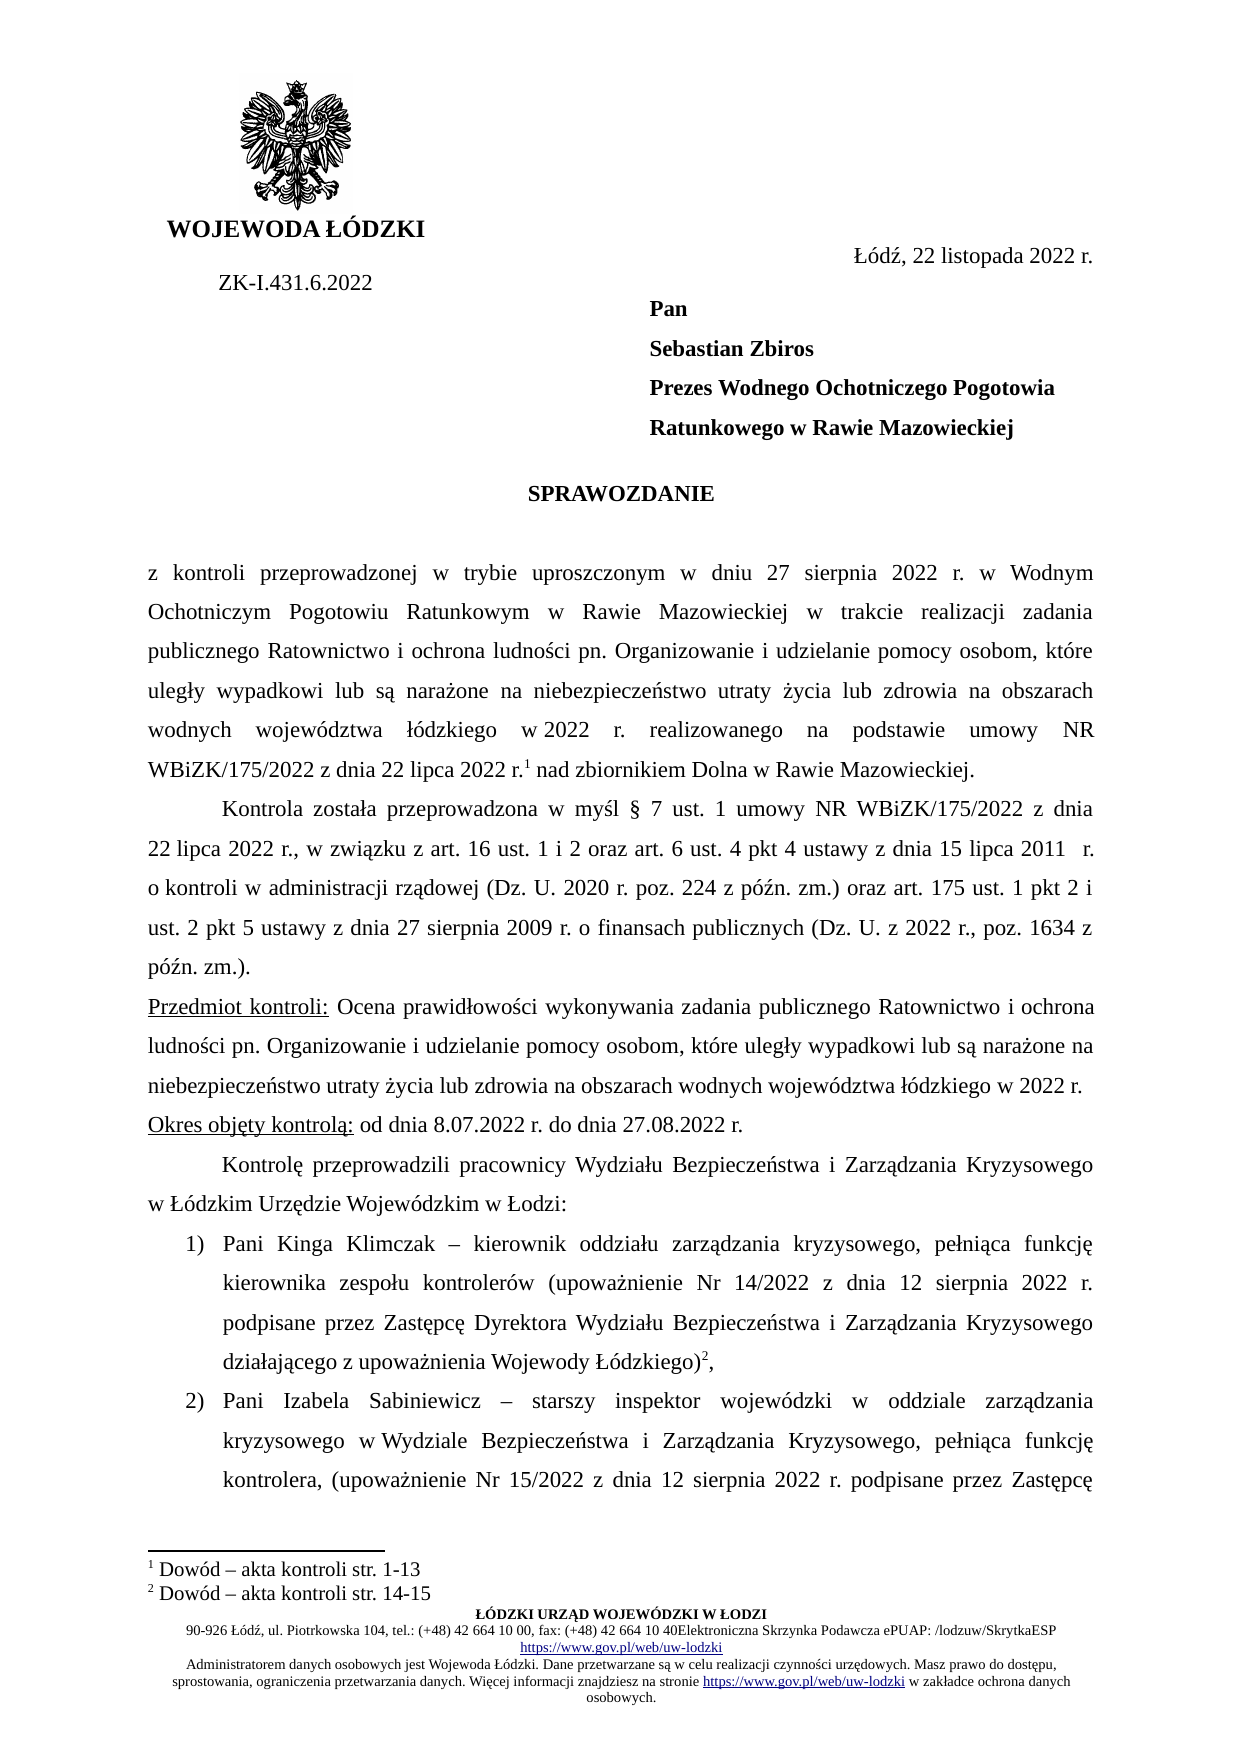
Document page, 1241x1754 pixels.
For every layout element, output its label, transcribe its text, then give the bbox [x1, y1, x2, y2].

text Prezes Wodnego Ochotniczego Pogotowia Ratunkowego w Rawie Mazowieckiej [649, 374, 1094, 440]
text Przedmiot kontroli: Ocena prawidłowości wykonywania zadania publicznego Ratownictwo i ochrona ludności pn. Organizowanie i udzielanie pomocy osobom, które uległy wypadkowi lub są narażone na niebezpieczeństwo utraty życia lub zdrowia na obszarach wodnych województwa łódzkiego w 2022 r. [148, 993, 1094, 1098]
text SPRAWOZDANIE [148, 479, 1094, 506]
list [185, 1388, 1094, 1493]
text Łódź, 22 listopada 2022 r. [148, 243, 1093, 269]
text z kontroli przeprowadzonej w trybie uproszczonym w dniu 27 sierpnia 2022 r. w Wodnym Ochotniczym Pogotowiu Ratunkowym w Rawie Mazowieckiej w trakcie realizacji zadania publicznego Ratownictwo i ochrona ludności pn. Organizowanie i udzielanie pomocy osobom, które uległy wypadkowi lub są narażone na niebezpieczeństwo utraty życia lub zdrowia na obszarach wodnych województwa łódzkiego w 2022 r. realizowanego na podstawie umowy NR WBiZK/175/2022 z dnia 22 lipca 2022 r. nad zbiornikiem Dolna w Rawie Mazowieckiej. [148, 558, 1094, 782]
text Okres objęty kontrolą: od dnia 8.07.2022 r. do dnia 27.08.2022 r. [148, 1111, 1094, 1138]
picture [238, 73, 354, 214]
text ZK-I.431.6.2022 [148, 269, 1094, 295]
text Pan Sebastian Zbiros [649, 295, 1094, 361]
text Kontrola została przeprowadzona w myśl § 7 ust. 1 umowy NR WBiZK/175/2022 z dnia 22 lipca 2022 r., w związku z art. 16 ust. 1 i 2 oraz art. 6 ust. 4 pkt 4 ustawy z dnia 15 lipca 2011 r. o kontroli w administracji rządowej (Dz. U. 2020 r. poz. 224 z późn. zm.) oraz art. 175 ust. 1 pkt 2 i ust. 2 pkt 5 ustawy z dnia 27 sierpnia 2009 r. o finansach publicznych (Dz. U. z 2022 r., poz. 1634 z późn. zm.). [148, 795, 1094, 980]
list Pani Kinga Klimczak – kierownik oddziału zarządzania kryzysowego, pełniąca funkcję kierownika zespołu kontrolerów (upoważnienie Nr 14/2022 z dnia 12 sierpnia 2022 r. podpisane przez Zastępcę Dyrektora Wydziału Bezpieczeństwa i Zarządzania Kryzysowego działającego z upoważnienia Wojewody Łódzkiego), [185, 1230, 1094, 1374]
text Kontrolę przeprowadzili pracownicy Wydziału Bezpieczeństwa i Zarządzania Kryzysowego w Łódzkim Urzędzie Wojewódzkim w Łodzi: [148, 1151, 1094, 1217]
